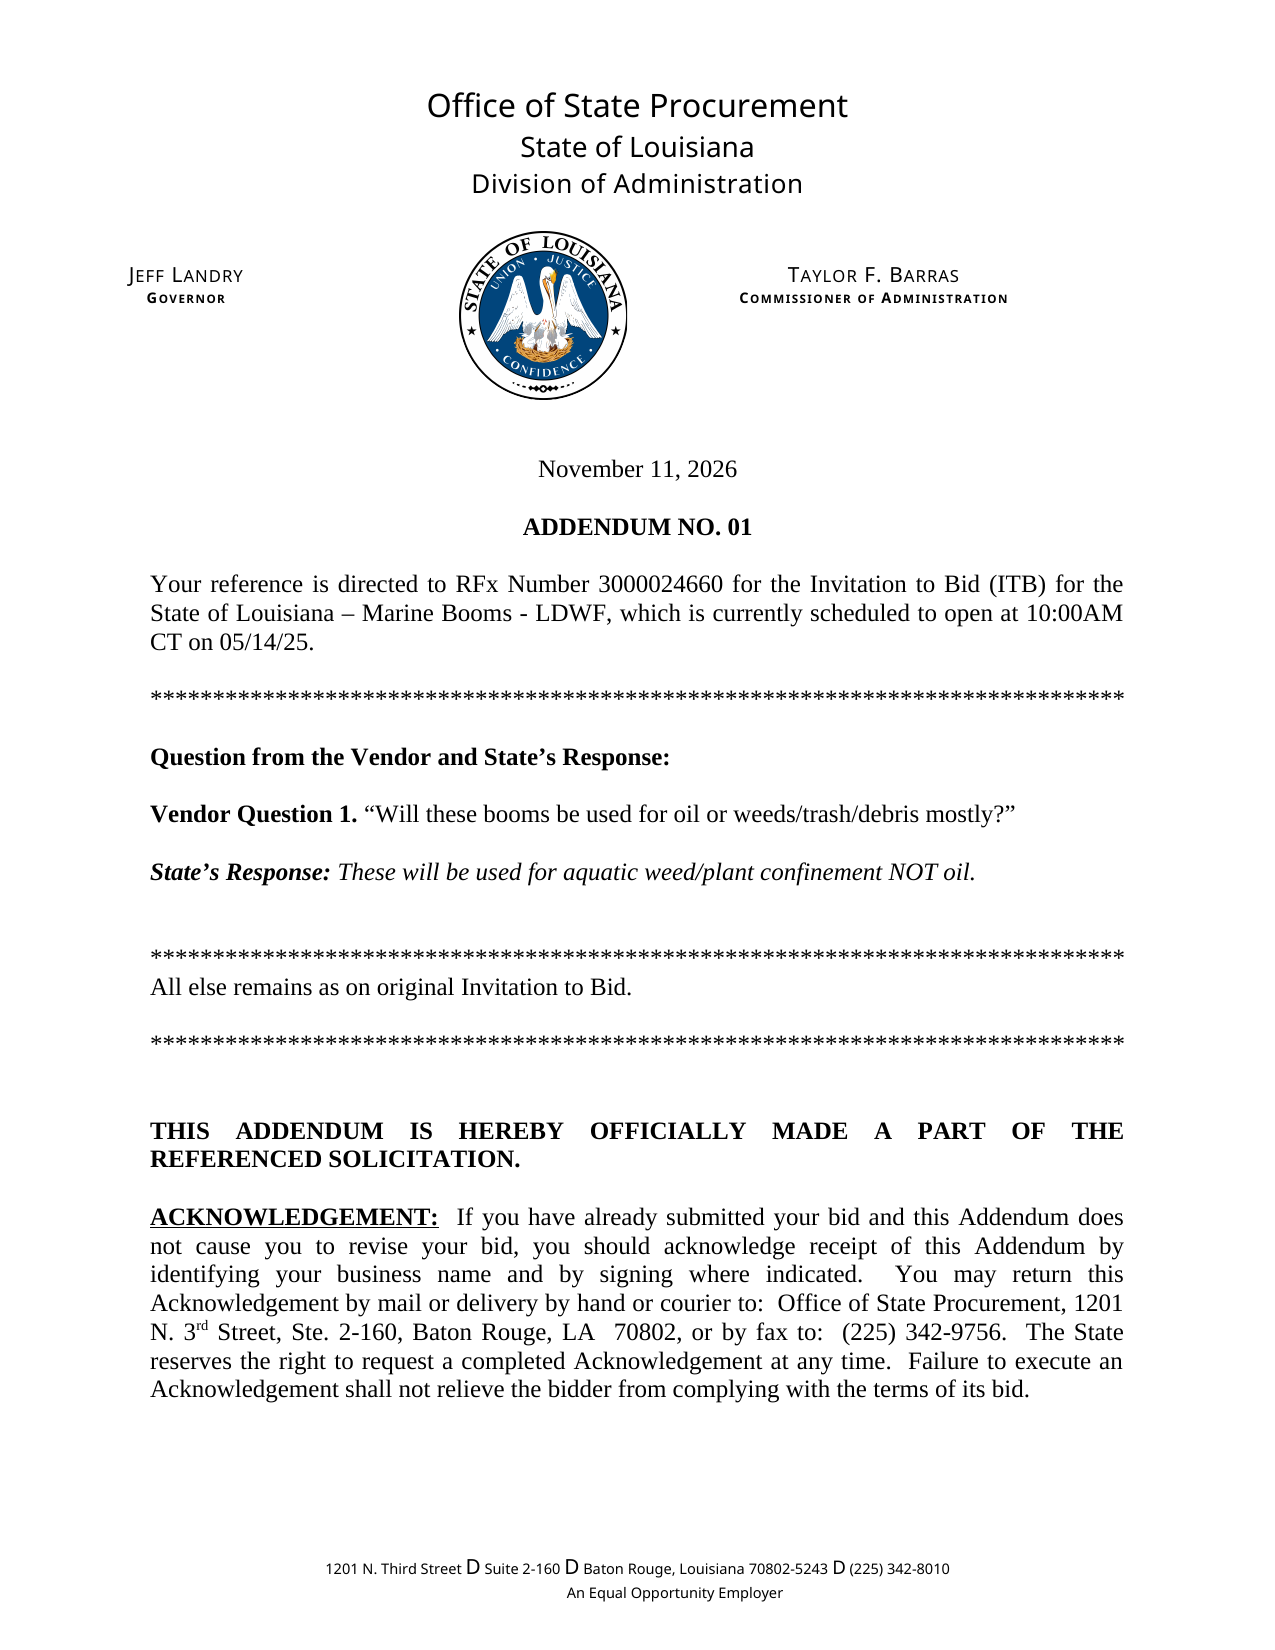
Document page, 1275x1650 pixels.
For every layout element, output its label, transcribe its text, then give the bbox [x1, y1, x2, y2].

text Question from the Vendor and State’s Response: [150, 742, 1125, 771]
text Vendor Question 1. “Will these booms be used for oil or weeds/trash/debris mostly?” [150, 799, 1125, 828]
text Your reference is directed to RFx Number 3000024660 for the Invitation to Bid (ITB) for the State of Louisiana – Marine Booms - LDWF, which is currently scheduled to open at 10:00AM CT on 05/14/25. [150, 569, 1125, 656]
text State’s Response: These will be used for aquatic weed/plant confinement NOT oil. [150, 857, 1125, 886]
text April 30, 2025 [150, 454, 1125, 483]
picture [459, 231, 628, 400]
text ****************************************************************************** [150, 684, 1125, 713]
text ACKNOWLEDGEMENT: If you have already submitted your bid and this Addendum does not cause you to revise your bid, you should acknowledge receipt of this Addendum by identifying your business name and by signing where indicated. You may return this Acknowledgement by mail or delivery by hand or courier to: Office of State Procurement, 1201 N. 3rd Street, Ste. 2-160, Baton Rouge, LA 70802, or by fax to: (225) 342-9756. The State reserves the right to request a completed Acknowledgement at any time. Failure to execute an Acknowledgement shall not relieve the bidder from complying with the terms of its bid. [150, 1202, 1125, 1403]
text ****************************************************************************** [150, 1029, 1125, 1058]
text This addendum is hereby officially made a part of the referenced SOLICITATION. [150, 1116, 1125, 1173]
text ****************************************************************************** [150, 943, 1125, 972]
text ADDENDUM NO. 01 [150, 512, 1125, 541]
text All else remains as on original Invitation to Bid. [150, 972, 1125, 1001]
